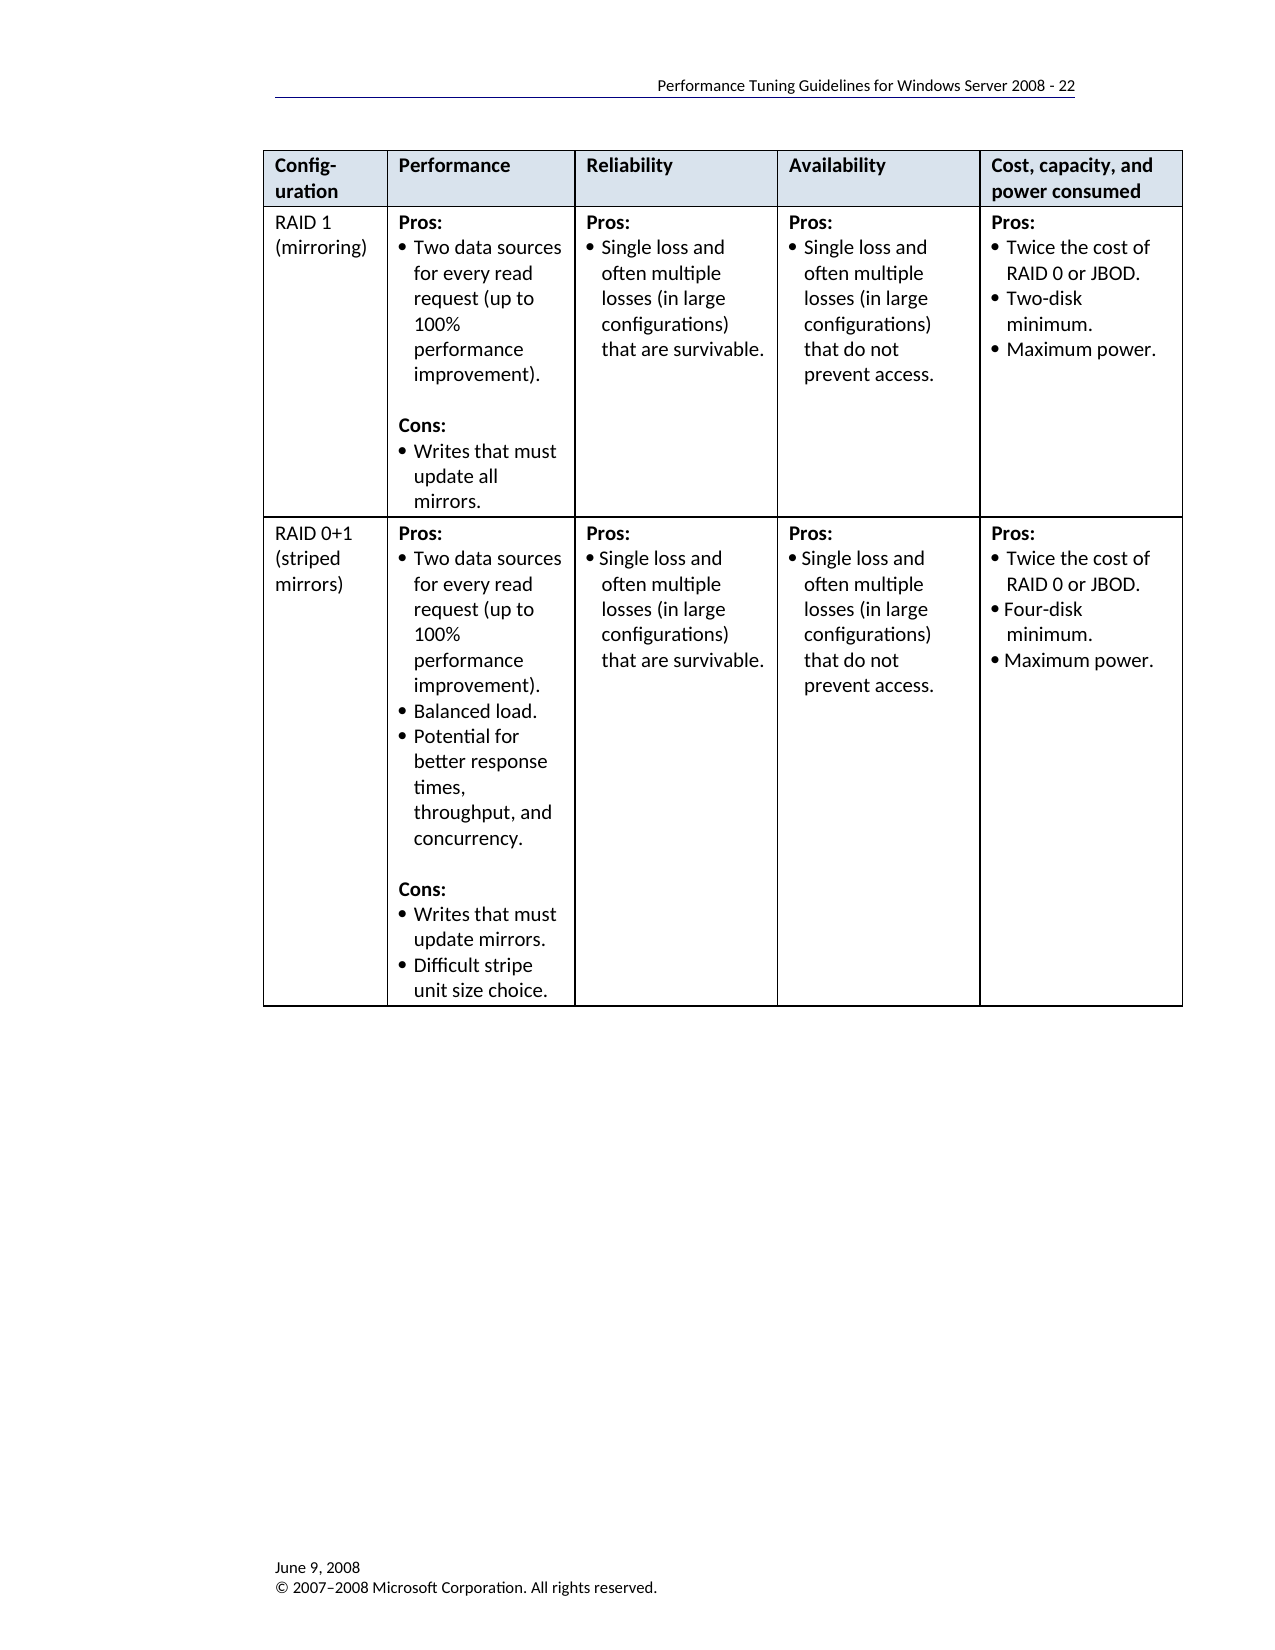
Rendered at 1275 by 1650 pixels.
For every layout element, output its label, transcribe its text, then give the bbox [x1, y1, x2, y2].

table_cell Pros: Twice the cost of RAID 0 or JBOD. Two-disk minimum. Maximum power. [981, 207, 1182, 516]
table_header Cost, capacity, and power consumed [981, 151, 1182, 206]
table_cell Pros: Twice the cost of RAID 0 or JBOD. Four-disk minimum. Maximum power. [981, 518, 1182, 1005]
table_cell RAID 0+1 (striped mirrors) [264, 518, 387, 1005]
table_cell Pros: Single loss and often multiple losses (in large configurations) that do not prevent access. [778, 207, 979, 516]
table_cell Pros: Two data sources for every read request (up to 100% performance improvement). Balanced load. Potential for better response times, throughput, and concurrency. Cons: Writes that must update mirrors. Difficult stripe unit size choice. [388, 518, 574, 1005]
table_cell Pros: Single loss and often multiple losses (in large configurations) that do not prevent access. [778, 518, 979, 1005]
table_header Performance [388, 151, 574, 206]
table_header Availability [778, 151, 979, 206]
table_cell Pros: Single loss and often multiple losses (in large configurations) that are survivable. [576, 518, 777, 1005]
table_header Reliability [576, 151, 777, 206]
table_cell RAID 1 (mirroring) [264, 207, 387, 516]
table_cell Pros: Two data sources for every read request (up to 100% performance improvement). Cons: Writes that must update all mirrors. [388, 207, 574, 516]
table_header Configuration [264, 151, 387, 206]
table_cell Pros: Single loss and often multiple losses (in large configurations) that are survivable. [576, 207, 777, 516]
